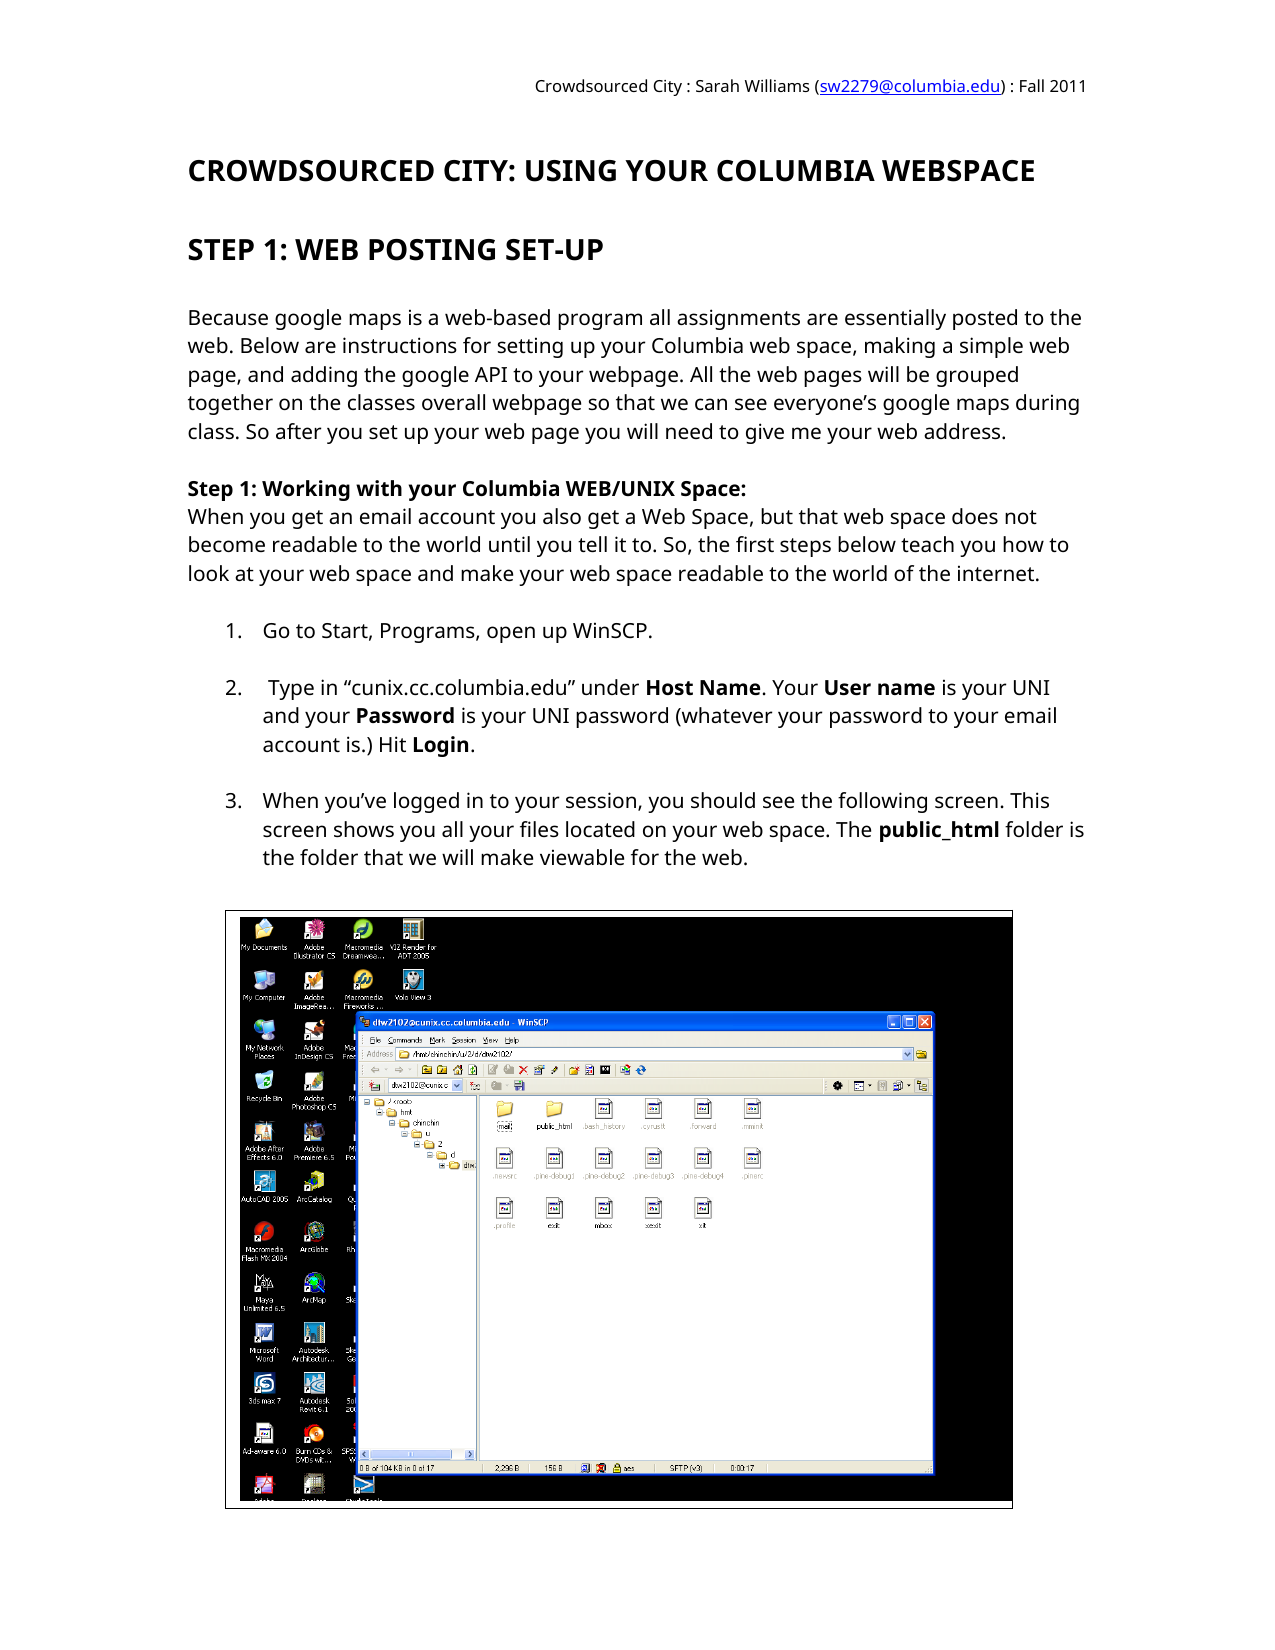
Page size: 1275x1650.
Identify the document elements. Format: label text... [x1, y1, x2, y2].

list Type in “cunix.cc.columbia.edu” under Host Name. Your User name is your and your Password is your password (whatever your password to your email account is.) Hit Login. [225, 673, 1087, 758]
text When you get an email account you also get a Web Space, but that web space does not become readable to the world until you tell it to. So, the first steps below teach you how to look at your web space and make your web space readable to the world of the internet. [187, 502, 1087, 587]
text Because google maps is a web-based program all assignments are essentially posted to the web. Below are instructions for setting up your web space, making a simple web page, and adding the google API to your webpage. All the web pages will be grouped together on the classes overall webpage so that we can see everyone’s google maps during class. So after you set up your web page you will need to give me your web address. [187, 303, 1087, 445]
text CROWDSOURCED CITY: USING YOUR COLUMBIA WEBSPACE [187, 150, 1087, 190]
picture [240, 917, 1012, 1501]
text STEP 1: WEB POSTING SET-UP [187, 229, 1087, 269]
list When you’ve logged in to your session, you should see the following screen. This screen shows you all your files located on your web space. The public_html folder is the folder that we will make viewable for the web. [225, 787, 1087, 872]
list Go to Start, Programs, open up WinSCP. [225, 616, 1087, 644]
text Step 1: Working with your /UNIX Space: [187, 474, 1087, 502]
